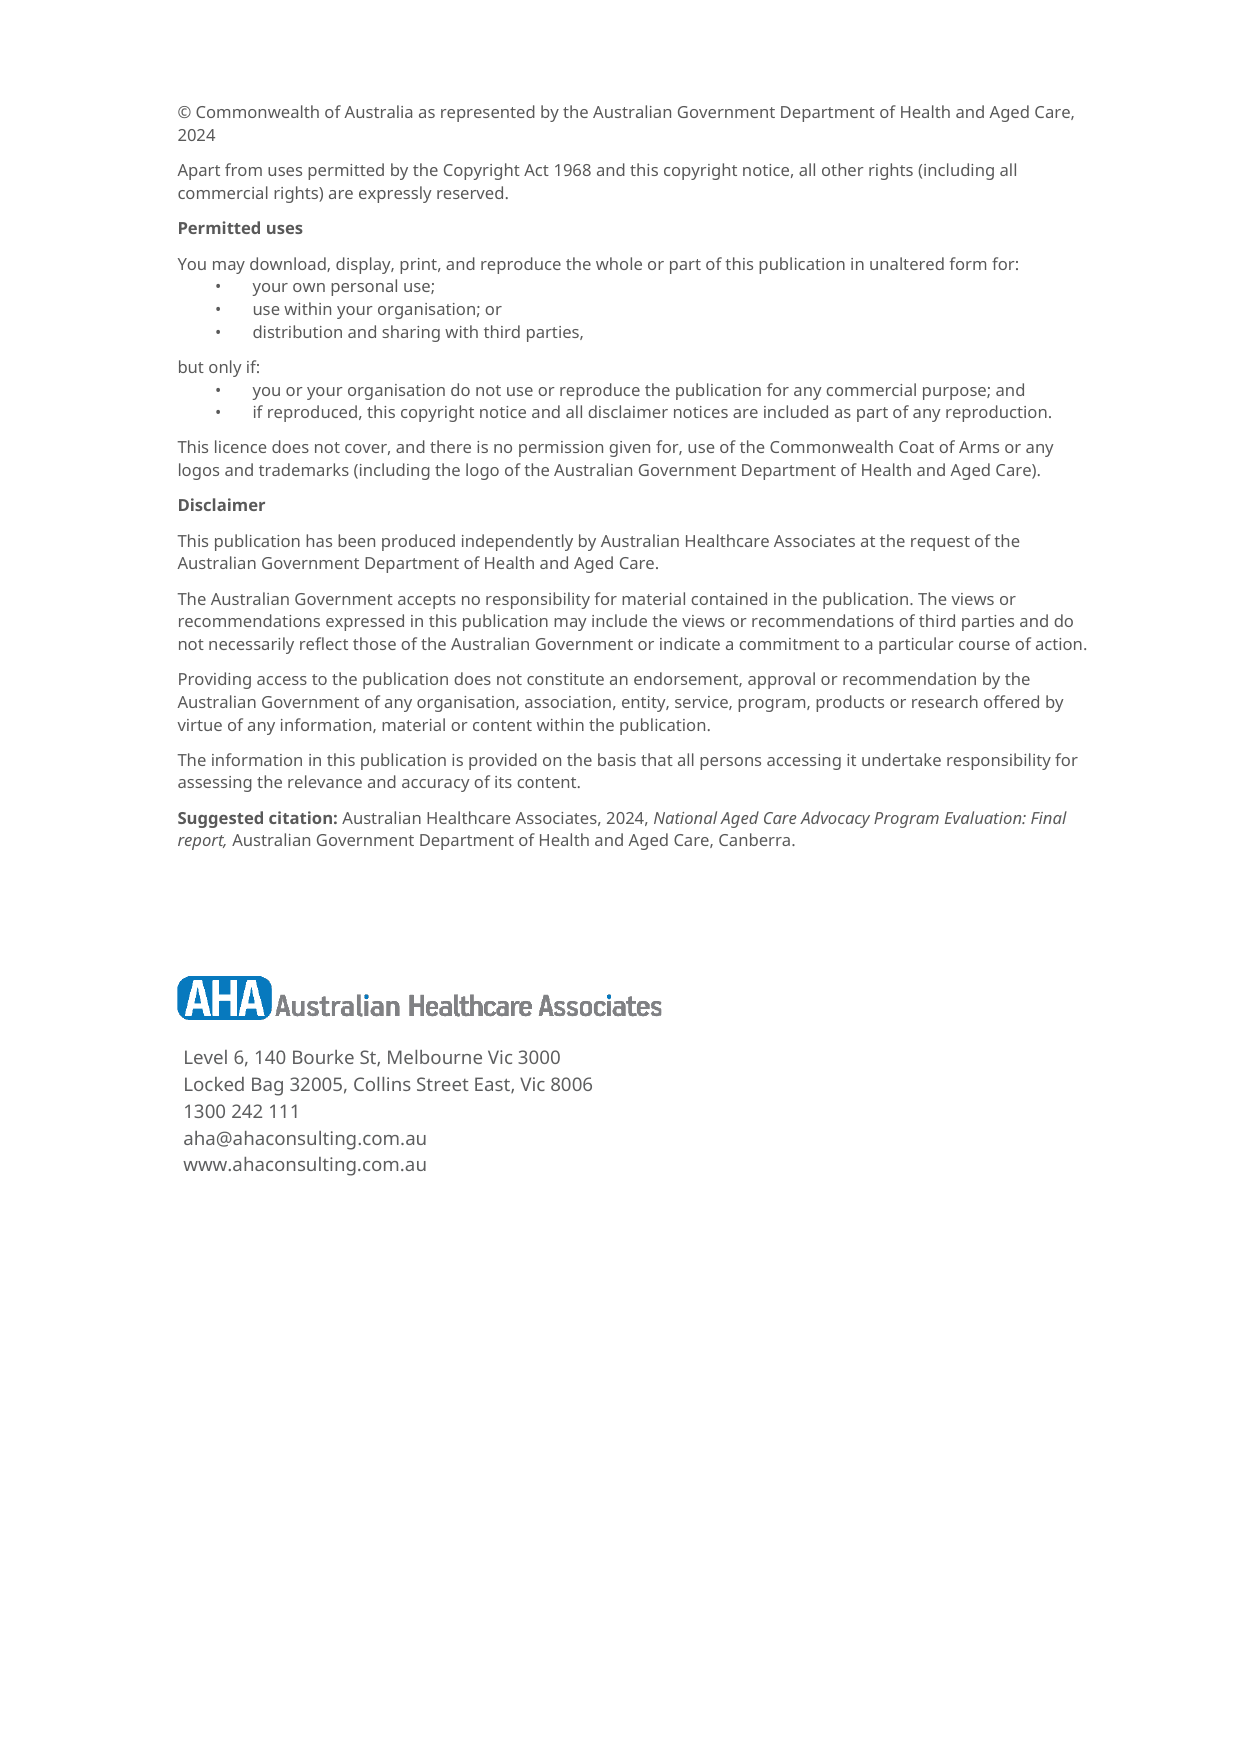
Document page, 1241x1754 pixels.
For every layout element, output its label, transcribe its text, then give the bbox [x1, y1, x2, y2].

text Locked Bag 32005, Collins Street East, Vic 8006 [183, 1071, 1092, 1097]
text You may download, display, print, and reproduce the whole or part of this publication in unaltered form for: [177, 252, 1092, 275]
text The Australian Government accepts no responsibility for material contained in the publication. The views or recommendations expressed in this publication may include the views or recommendations of third parties and do not necessarily reflect those of the Australian Government or indicate a commitment to a particular course of action. [177, 587, 1092, 655]
text Apart from uses permitted by the Copyright Act 1968 and this copyright notice, all other rights (including all commercial rights) are expressly reserved. [177, 159, 1092, 204]
text Level 6, 140 Bourke St, Melbourne Vic 3000 [183, 1044, 1092, 1070]
text 1300 242 111 [183, 1098, 1092, 1123]
text www.ahaconsulting.com.au [183, 1152, 1092, 1177]
text Suggested citation: Australian Healthcare Associates, 2024, National Aged Care Advocacy Program Evaluation: Final report, Australian Government Department of Health and Aged Care, Canberra. [177, 806, 1092, 852]
text if reproduced, this copyright notice and all disclaimer notices are included as part of any reproduction. [215, 401, 1092, 424]
text The information in this publication is provided on the basis that all persons accessing it undertake responsibility for assessing the relevance and accuracy of its content. [177, 748, 1092, 794]
text This licence does not cover, and there is no permission given for, use of the Commonwealth Coat of Arms or any logos and trademarks (including the logo of the Australian Government Department of Health and Aged Care). [177, 436, 1092, 482]
picture [177, 976, 662, 1020]
text Providing access to the publication does not constitute an endorsement, approval or recommendation by the Australian Government of any organisation, association, entity, service, program, products or research offered by virtue of any information, material or content within the publication. [177, 668, 1092, 736]
text © Commonwealth of Australia as represented by the Australian Government Department of Health and Aged Care, 2024 [177, 101, 1092, 147]
text distribution and sharing with third parties, [215, 320, 1092, 343]
text but only if: [177, 356, 1092, 378]
text use within your organisation; or [215, 298, 1092, 320]
text Permitted uses [177, 217, 1092, 240]
text you or your organisation do not use or reproduce the publication for any commercial purpose; and [215, 378, 1092, 401]
text This publication has been produced independently by Australian Healthcare Associates at the request of the Australian Government Department of Health and Aged Care. [177, 529, 1092, 575]
text aha@ahaconsulting.com.au [183, 1125, 1092, 1150]
text your own personal use; [215, 275, 1092, 298]
text Disclaimer [177, 494, 1092, 517]
